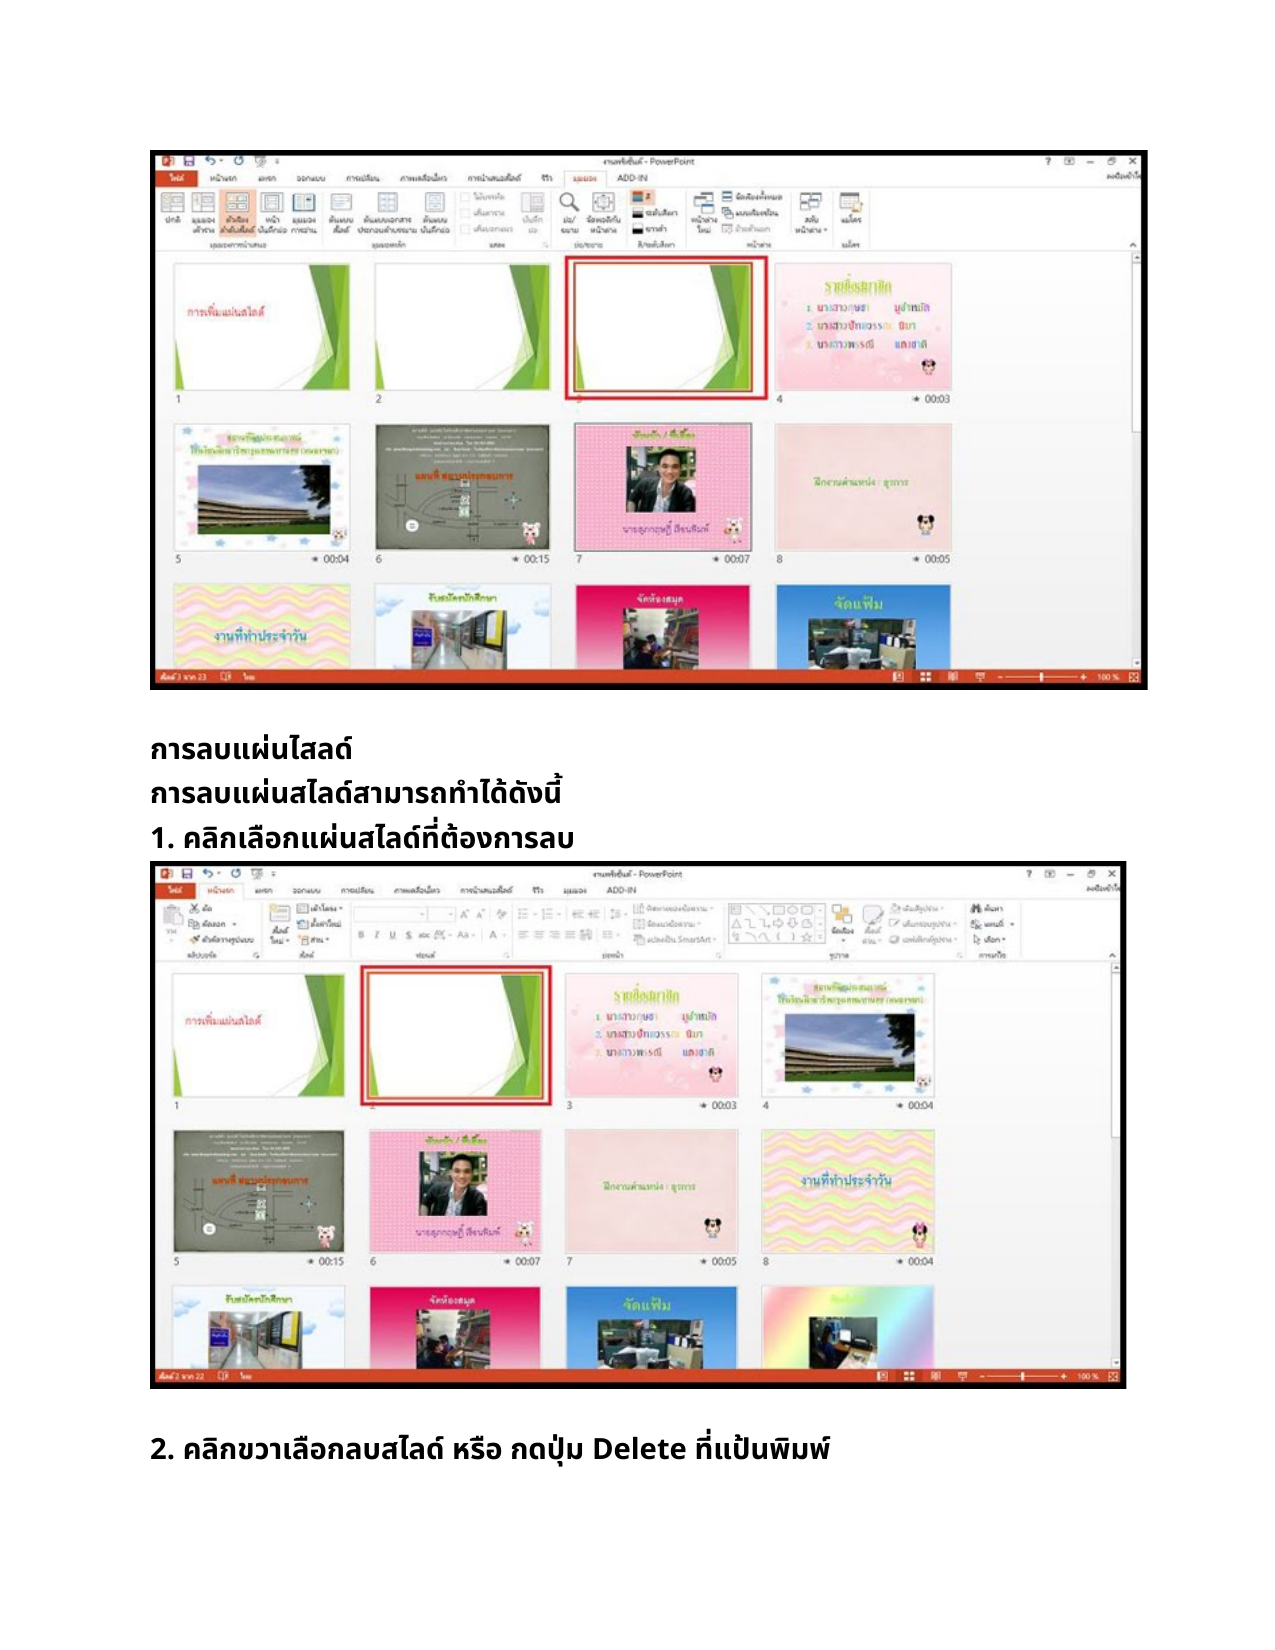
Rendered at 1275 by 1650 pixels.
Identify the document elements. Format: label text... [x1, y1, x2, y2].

text 1. คลิกเลือกแผ่นสไลด์ที่ต้องการลบ [150, 817, 1125, 861]
text การลบแผ่นสไลด์สามารถทำได้ดังนี้ [150, 773, 1125, 817]
text 2. คลิกขวาเลือกลบสไลด์ หรือ กดปุ่ม Delete ที่แป้นพิมพ์ [150, 1429, 1125, 1473]
text การลบแผ่นไสลด์ [150, 729, 1125, 773]
picture [150, 861, 1127, 1389]
picture [150, 150, 1148, 690]
